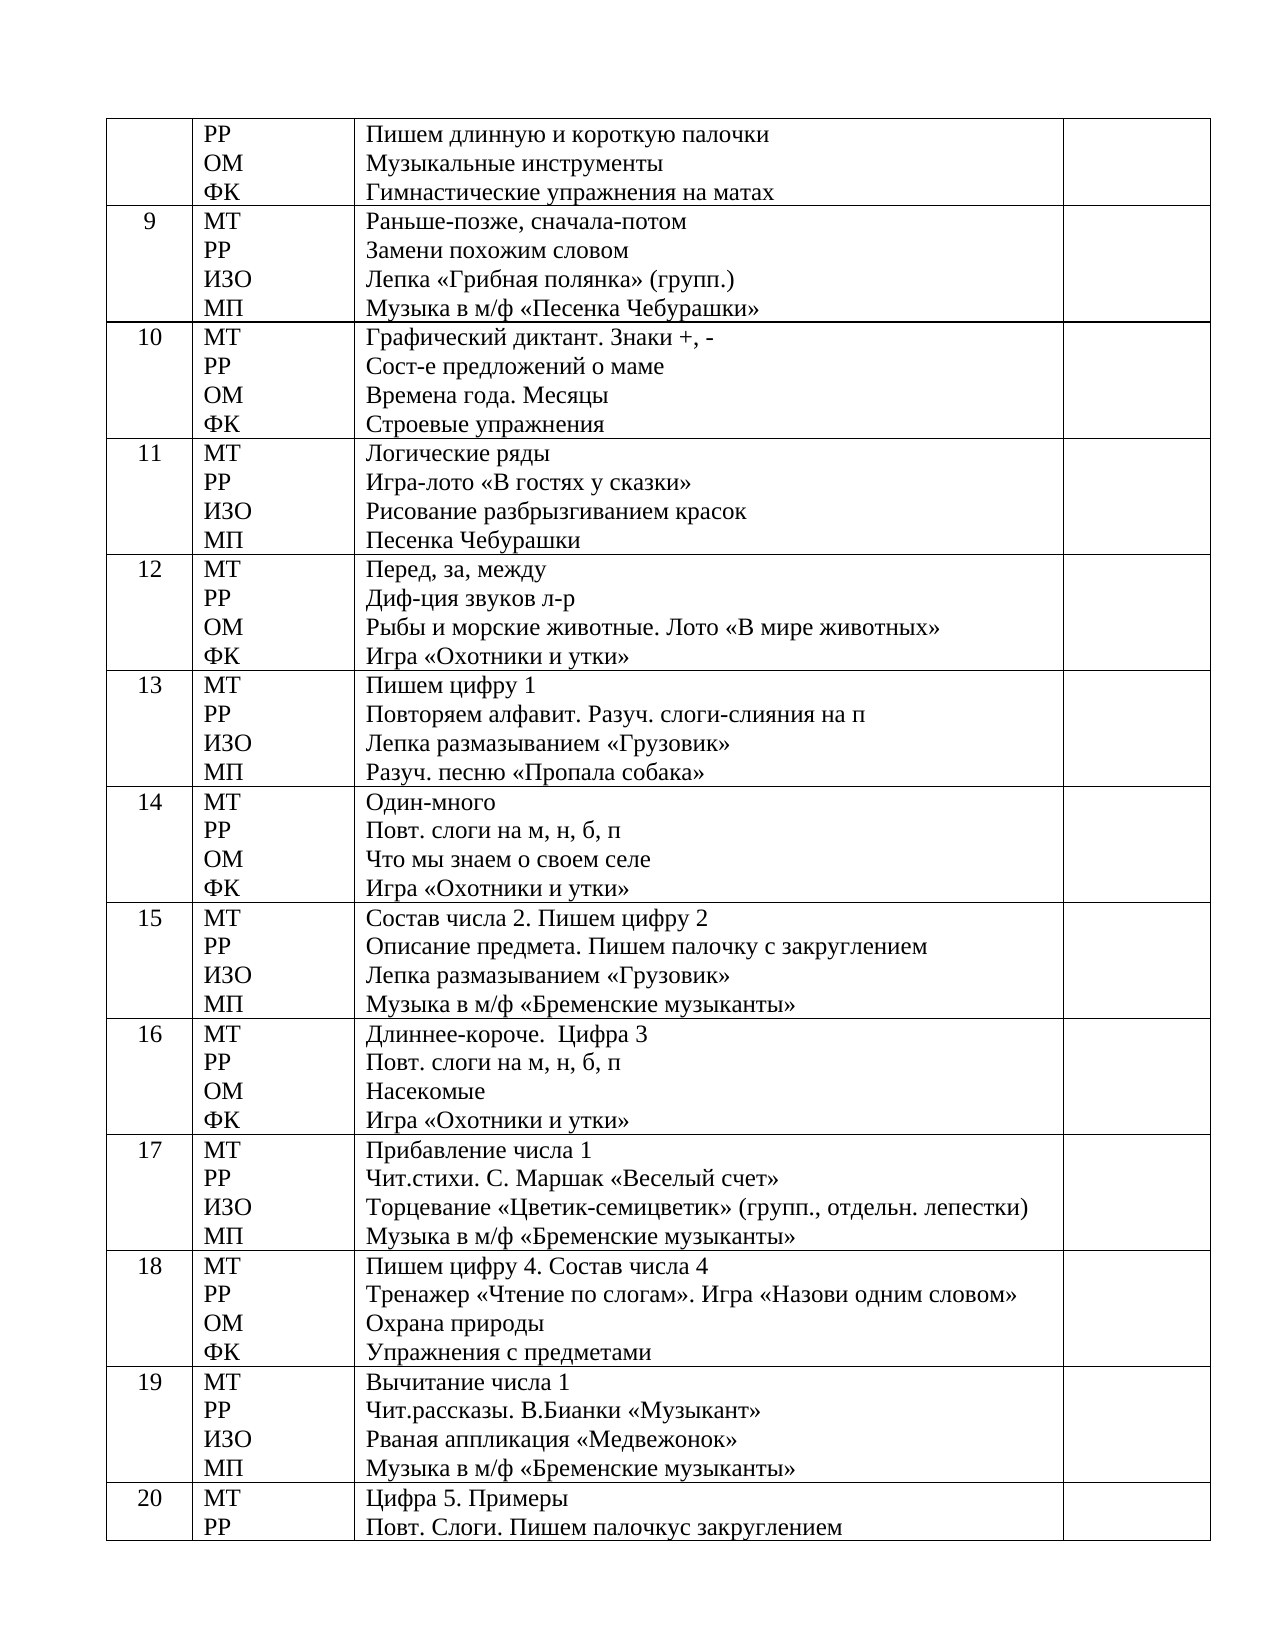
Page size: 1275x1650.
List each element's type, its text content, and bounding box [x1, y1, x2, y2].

table_cell [1064, 439, 1210, 553]
table_cell МТ РР ОМ ФК [193, 1483, 354, 1540]
table_cell Длиннее-короче. Цифра 3 Повт. слоги на м, н, б, п Насекомые Игра «Охотники и утки» [355, 1019, 1063, 1134]
table_cell [1064, 671, 1210, 786]
table_cell [1064, 1483, 1210, 1540]
table_cell [1064, 1367, 1210, 1482]
table_cell МТ РР ИЗО МП [193, 1135, 354, 1250]
table_cell МТ РР ОМ ФК [193, 787, 354, 902]
table_cell [1064, 323, 1210, 437]
table_cell Перед, за, между Диф-ция звуков л-р Рыбы и морские животные. Лото «В мире животных» Игра «Охотники и утки» [355, 555, 1063, 669]
table_cell 12 [107, 555, 192, 669]
table_cell МТ РР ОМ ФК [193, 555, 354, 669]
table_cell МТ РР ИЗО МП [193, 1367, 354, 1482]
table_cell Один-много Повт. слоги на м, н, б, п Что мы знаем о своем селе Игра «Охотники и утки» [355, 787, 1063, 902]
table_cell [355, 119, 1063, 205]
table_cell МТ РР ОМ ФК [193, 323, 354, 437]
table_cell Прибавление числа 1 Чит.стихи. С. Маршак «Веселый счет» Торцевание «Цветик-семицветик» (групп., отдельн. лепестки) Музыка в м/ф «Бременские музыканты» [355, 1135, 1063, 1250]
table_cell 13 [107, 671, 192, 786]
table_cell [1064, 787, 1210, 902]
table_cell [355, 1483, 1063, 1540]
table_cell Пишем цифру 1 Повторяем алфавит. Разуч. слоги-слияния на п Лепка размазыванием «Грузовик» Разуч. песню «Пропала собака» [355, 671, 1063, 786]
table_cell Логические ряды Игра-лото «В гостях у сказки» Рисование разбрызгиванием красок Песенка Чебурашки [355, 439, 1063, 553]
table_cell 18 [107, 1251, 192, 1366]
table_cell МТ РР ИЗО МП [193, 206, 354, 321]
table_cell 14 [107, 787, 192, 902]
table_cell [1064, 206, 1210, 321]
table_cell Графический диктант. Знаки +, - Сост-е предложений о маме Времена года. Месяцы Строевые упражнения [355, 323, 1063, 437]
table_cell 17 [107, 1135, 192, 1250]
table_cell [1064, 1251, 1210, 1366]
table_cell 15 [107, 903, 192, 1018]
table_cell МТ РР ИЗО МП [193, 671, 354, 786]
table_cell 9 [107, 206, 192, 321]
table_cell 20 [107, 1483, 192, 1540]
table_cell МТ РР ОМ ФК [193, 1019, 354, 1134]
table_cell МТ РР ИЗО МП [193, 439, 354, 553]
table_cell 19 [107, 1367, 192, 1482]
table_cell МТ РР ИЗО МП [193, 903, 354, 1018]
table_cell Пишем цифру 4. Состав числа 4 Тренажер «Чтение по слогам». Игра «Назови одним словом» Охрана природы Упражнения с предметами [355, 1251, 1063, 1366]
table_cell МТ РР ОМ ФК [193, 119, 354, 205]
table_cell [1064, 119, 1210, 205]
table_cell 10 [107, 323, 192, 437]
table_cell 11 [107, 439, 192, 553]
table_cell [1064, 1019, 1210, 1134]
table_cell 16 [107, 1019, 192, 1134]
table_cell 8 [107, 119, 192, 205]
table_cell [1064, 555, 1210, 669]
table_cell Состав числа 2. Пишем цифру 2 Описание предмета. Пишем палочку с закруглением Лепка размазыванием «Грузовик» Музыка в м/ф «Бременские музыканты» [355, 903, 1063, 1018]
table_cell МТ РР ОМ ФК [193, 1251, 354, 1366]
table_cell Раньше-позже, сначала-потом Замени похожим словом Лепка «Грибная полянка» (групп.) Музыка в м/ф «Песенка Чебурашки» [355, 206, 1063, 321]
table_cell Вычитание числа 1 Чит.рассказы. В.Бианки «Музыкант» Рваная аппликация «Медвежонок» Музыка в м/ф «Бременские музыканты» [355, 1367, 1063, 1482]
table_cell [1064, 1135, 1210, 1250]
table_cell [1064, 903, 1210, 1018]
